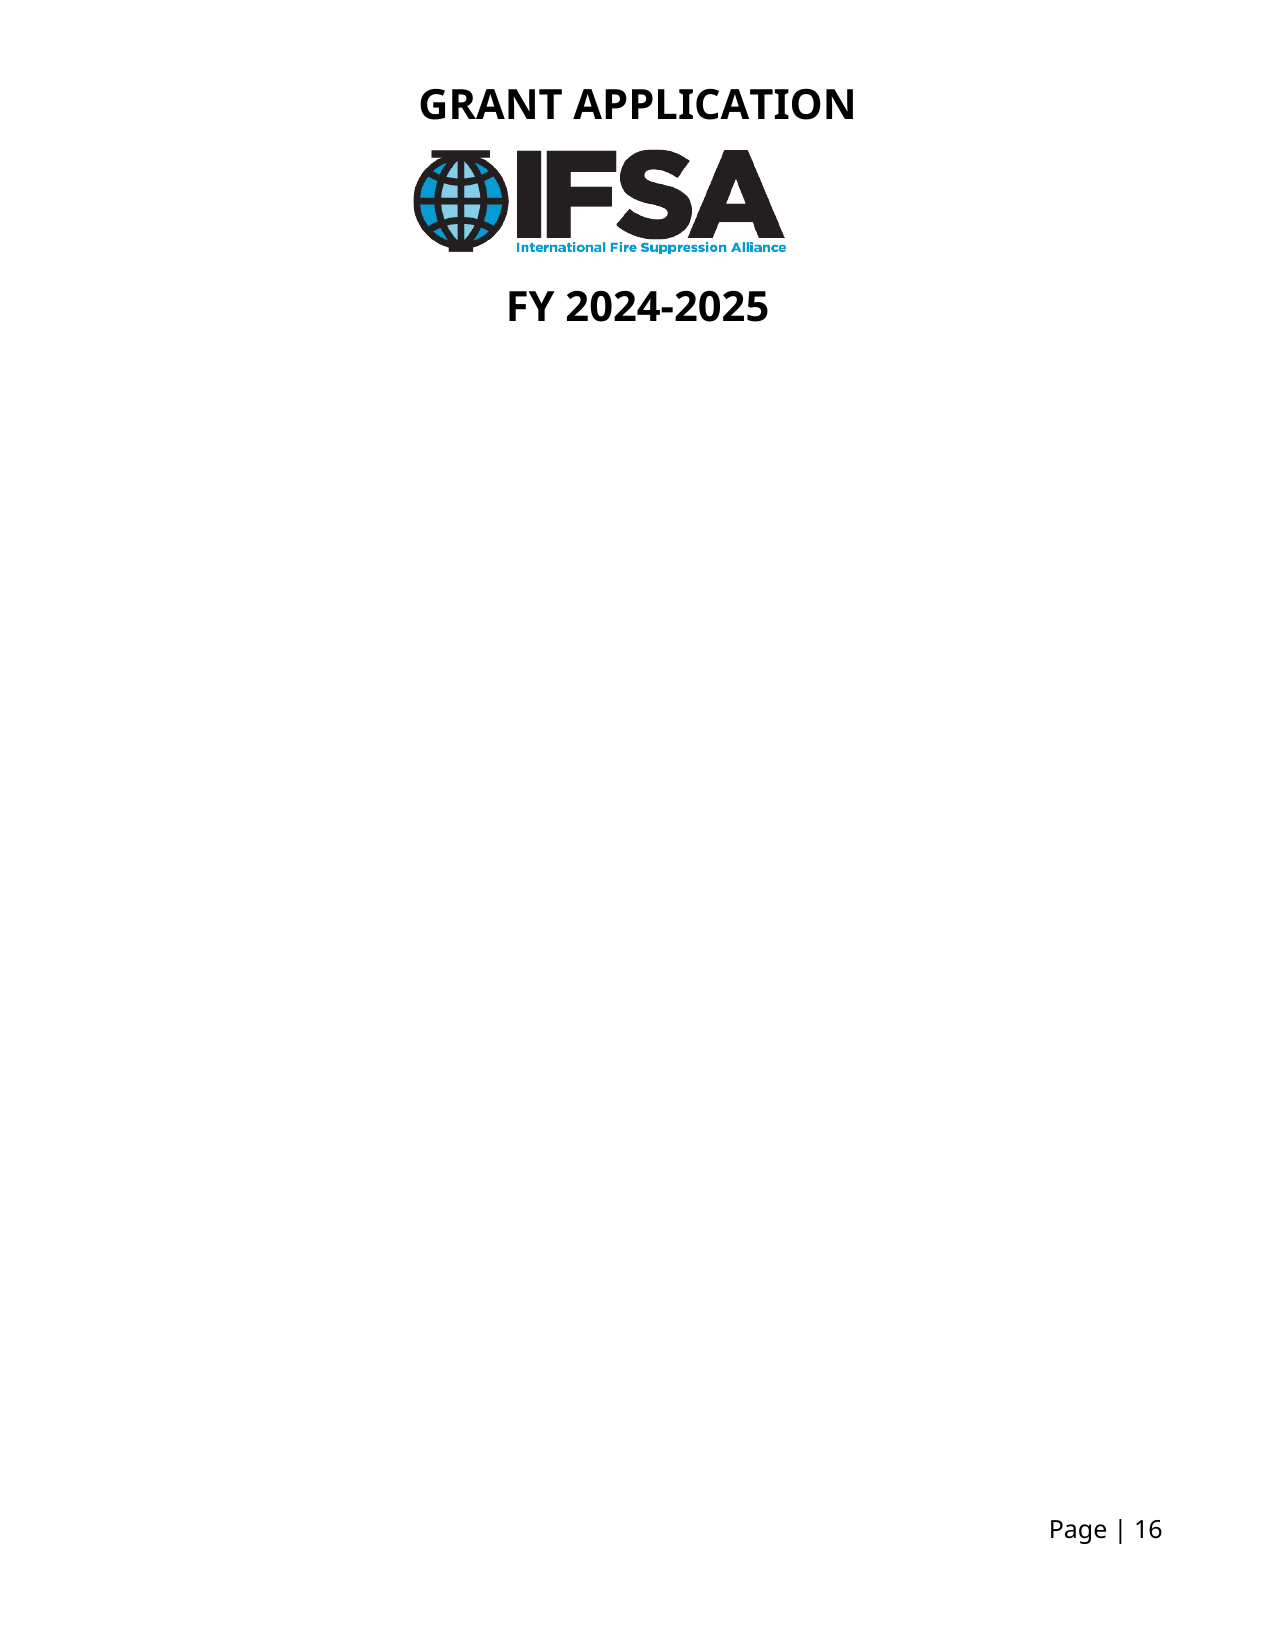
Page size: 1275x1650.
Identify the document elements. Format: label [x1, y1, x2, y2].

picture [413, 131, 787, 277]
